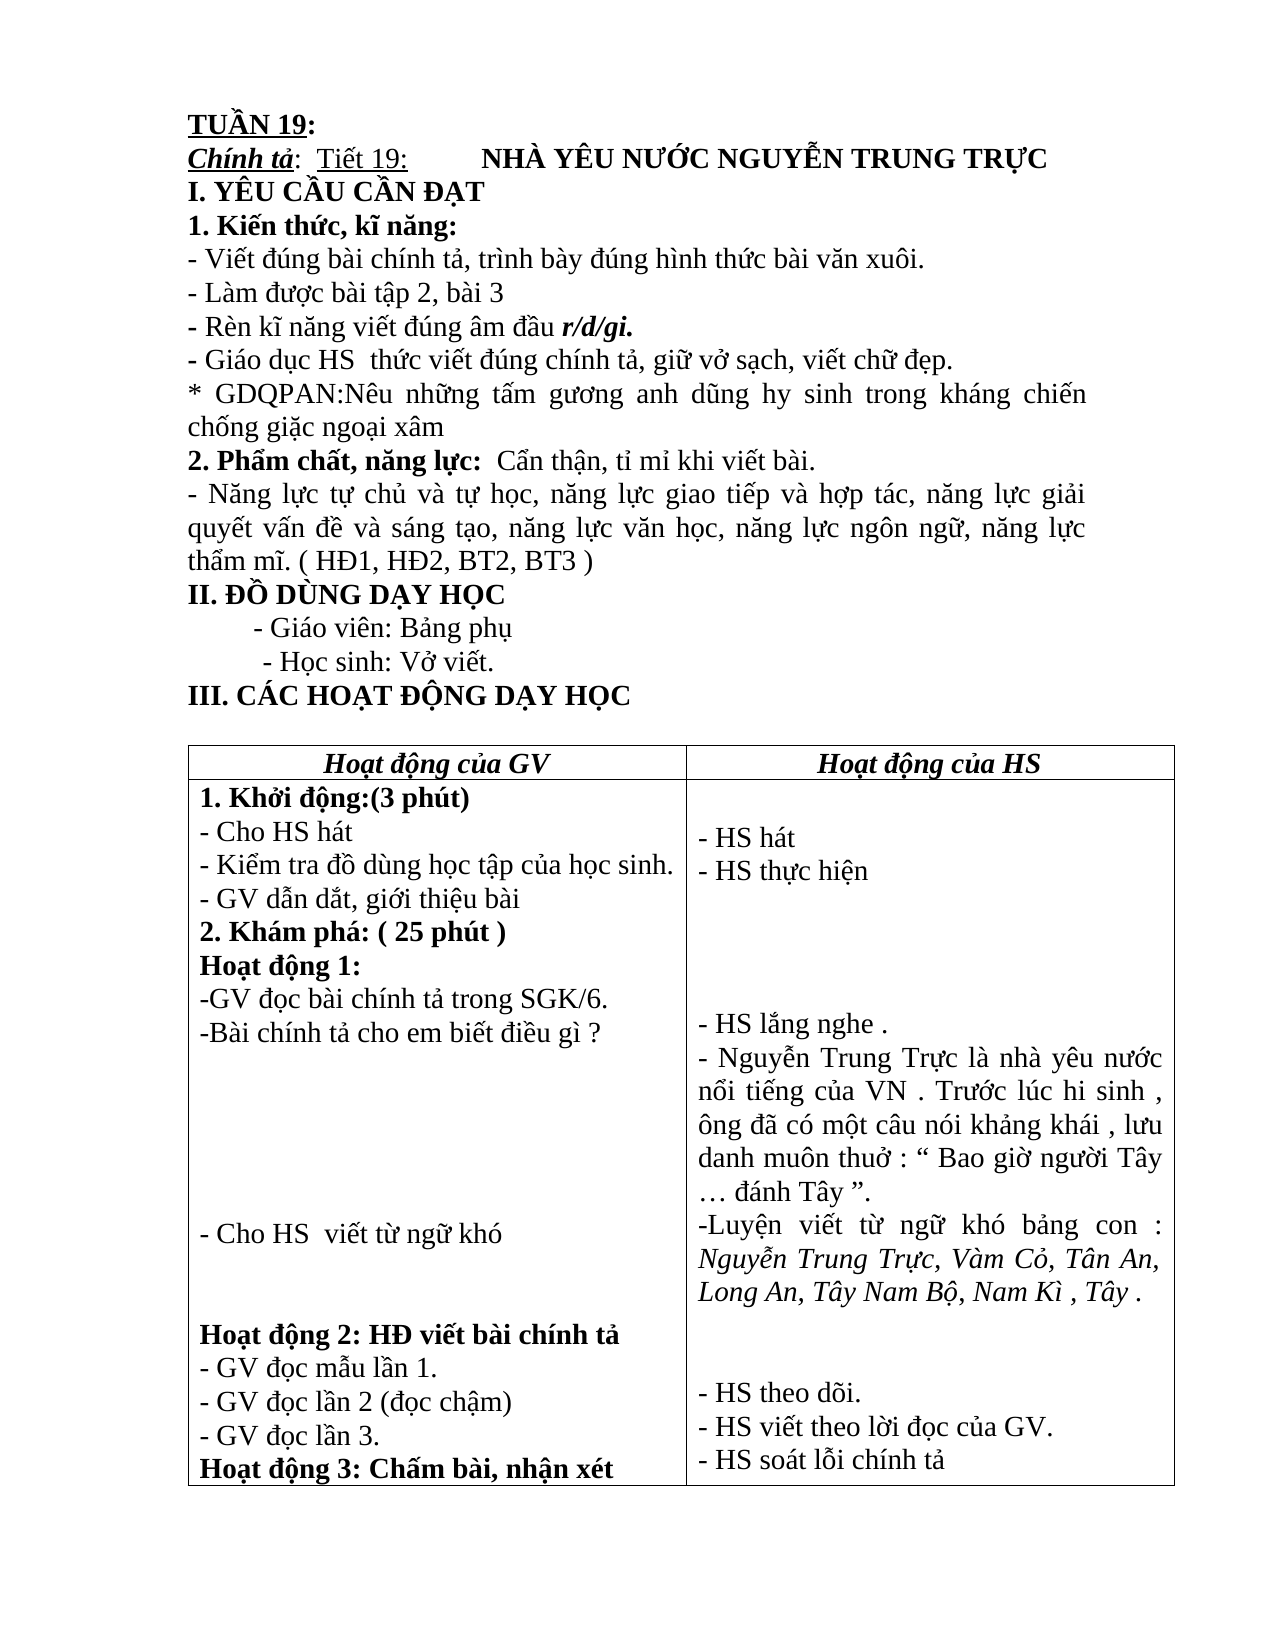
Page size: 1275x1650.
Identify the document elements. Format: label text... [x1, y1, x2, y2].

text - Làm được bài tập 2, bài 3 [187, 275, 1087, 309]
text - Giáo dục HS ‎ thức viết đúng chính tả, giữ vở sạch, viết chữ đẹp. [187, 342, 1087, 376]
text - Học sinh: Vở viết. [262, 644, 1087, 678]
table_header Hoạt động của GV [189, 746, 686, 779]
text TUẦN 19: [187, 107, 1087, 141]
text 2. Phẩm chất, năng lực: Cẩn thận, tỉ mỉ khi viết bài. [187, 443, 1087, 476]
table_header Hoạt động của HS [687, 746, 1174, 779]
text 1. Kiến thức, kĩ năng: [187, 208, 1087, 242]
text I. YÊU CẦU CẦN ĐẠT [187, 174, 1087, 208]
text - Rèn kĩ năng viết đúng âm đầu r/d/gi. [187, 309, 1087, 342]
text * GDQPAN:Nêu những tấm gương anh dũng hy sinh trong kháng chiến chống giặc ngoại xâm [187, 376, 1087, 443]
text III. CÁC HOẠT ĐỘNG DẠY HỌC [187, 678, 1087, 711]
text II. ĐỒ DÙNG DẠY HỌC [187, 577, 1087, 611]
text Chính tả: Tiết 19: NHÀ YÊU NƯỚC NGUYỄN TRUNG TRỰC [187, 141, 1087, 174]
text - Viết đúng bài chính tả, trình bày đúng hình thức bài văn xuôi. [187, 242, 1087, 275]
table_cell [687, 780, 1174, 1485]
text - Năng lực tự chủ và tự học, năng lực giao tiếp và hợp tác, năng lực giải quyết vấn đề và sáng tạo, năng lực văn học, năng lực ngôn ngữ, năng lực thẩm mĩ. ( HĐ1, HĐ2, BT2, BT3 ) [187, 476, 1087, 577]
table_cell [189, 780, 686, 1485]
text - Giáo viên: Bảng phụ [187, 611, 1087, 644]
